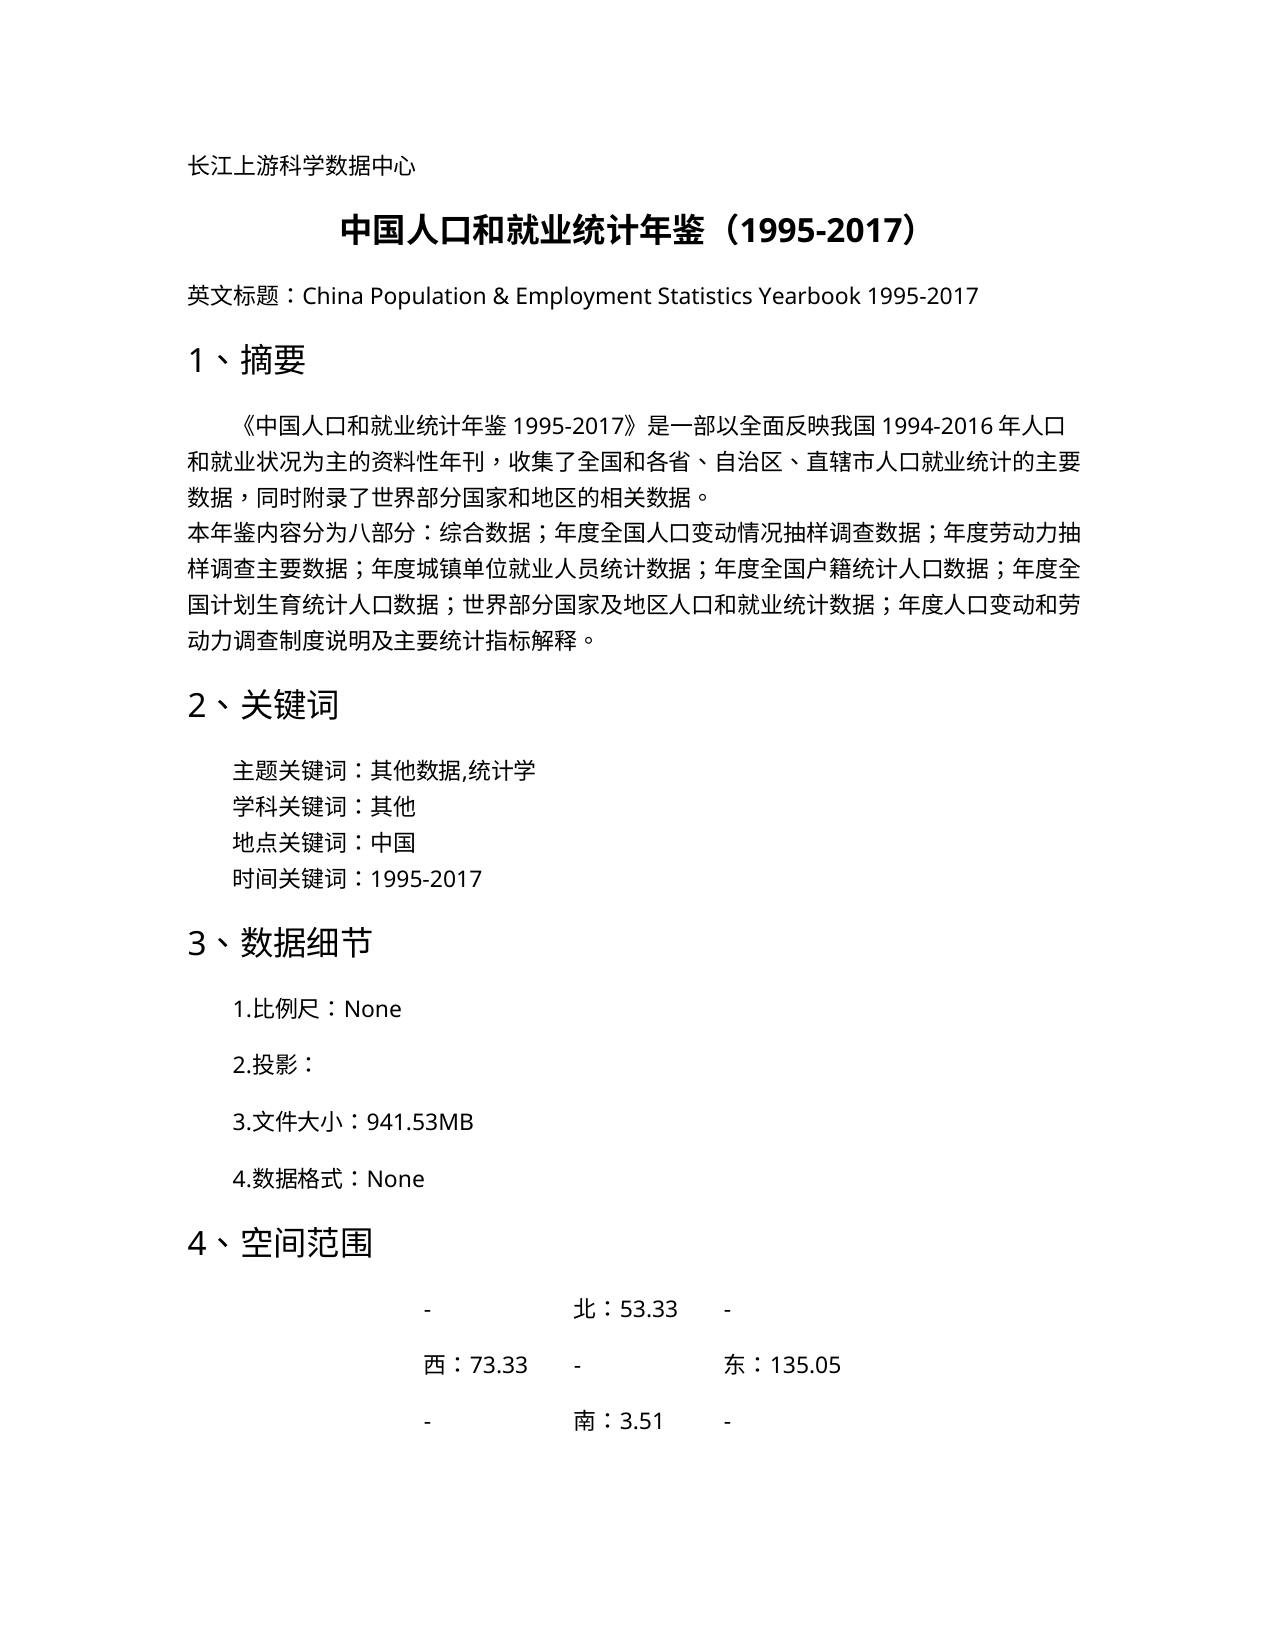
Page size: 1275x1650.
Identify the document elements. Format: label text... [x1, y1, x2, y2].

text 长江上游科学数据中心 [187, 150, 1087, 181]
text 1、摘要 [187, 337, 1087, 382]
text 《中国人口和就业统计年鉴1995-2017》是一部以全面反映我国1994-2016年人口和就业状况为主的资料性年刊，收集了全国和各省、自治区、直辖市人口就业统计的主要数据，同时附录了世界部分国家和地区的相关数据。 本年鉴内容分为八部分：综合数据；年度全国人口变动情况抽样调查数据；年度劳动力抽样调查主要数据；年度城镇单位就业人员统计数据；年度全国户籍统计人口数据；年度全国计划生育统计人口数据；世界部分国家及地区人口和就业统计数据；年度人口变动和劳动力调查制度说明及主要统计指标解释。 [187, 409, 1087, 656]
table_cell - [713, 1405, 862, 1461]
table_header - [413, 1293, 562, 1349]
text 1.比例尺：None [232, 993, 1087, 1024]
table_cell 西：73.33 [413, 1349, 562, 1404]
table_header 北：53.33 [563, 1293, 712, 1349]
text 3、数据细节 [187, 919, 1087, 965]
table_cell 东：135.05 [713, 1349, 862, 1404]
table_cell - [413, 1405, 562, 1461]
text 主题关键词：其他数据,统计学 学科关键词：其他 地点关键词：中国 时间关键词：1995-2017 [232, 755, 1087, 894]
text 3.文件大小：941.53MB [232, 1106, 1087, 1137]
text 中国人口和就业统计年鉴（1995-2017） [187, 207, 1087, 252]
text 2、关键词 [187, 682, 1087, 727]
text 4、空间范围 [187, 1220, 1087, 1265]
table_cell 南：3.51 [563, 1405, 712, 1461]
table_header - [713, 1293, 862, 1349]
table_cell - [563, 1349, 712, 1404]
text 4.数据格式：None [232, 1163, 1087, 1194]
text 2.投影： [232, 1049, 1087, 1081]
text 英文标题：China Population & Employment Statistics Yearbook 1995-2017 [187, 280, 1087, 311]
